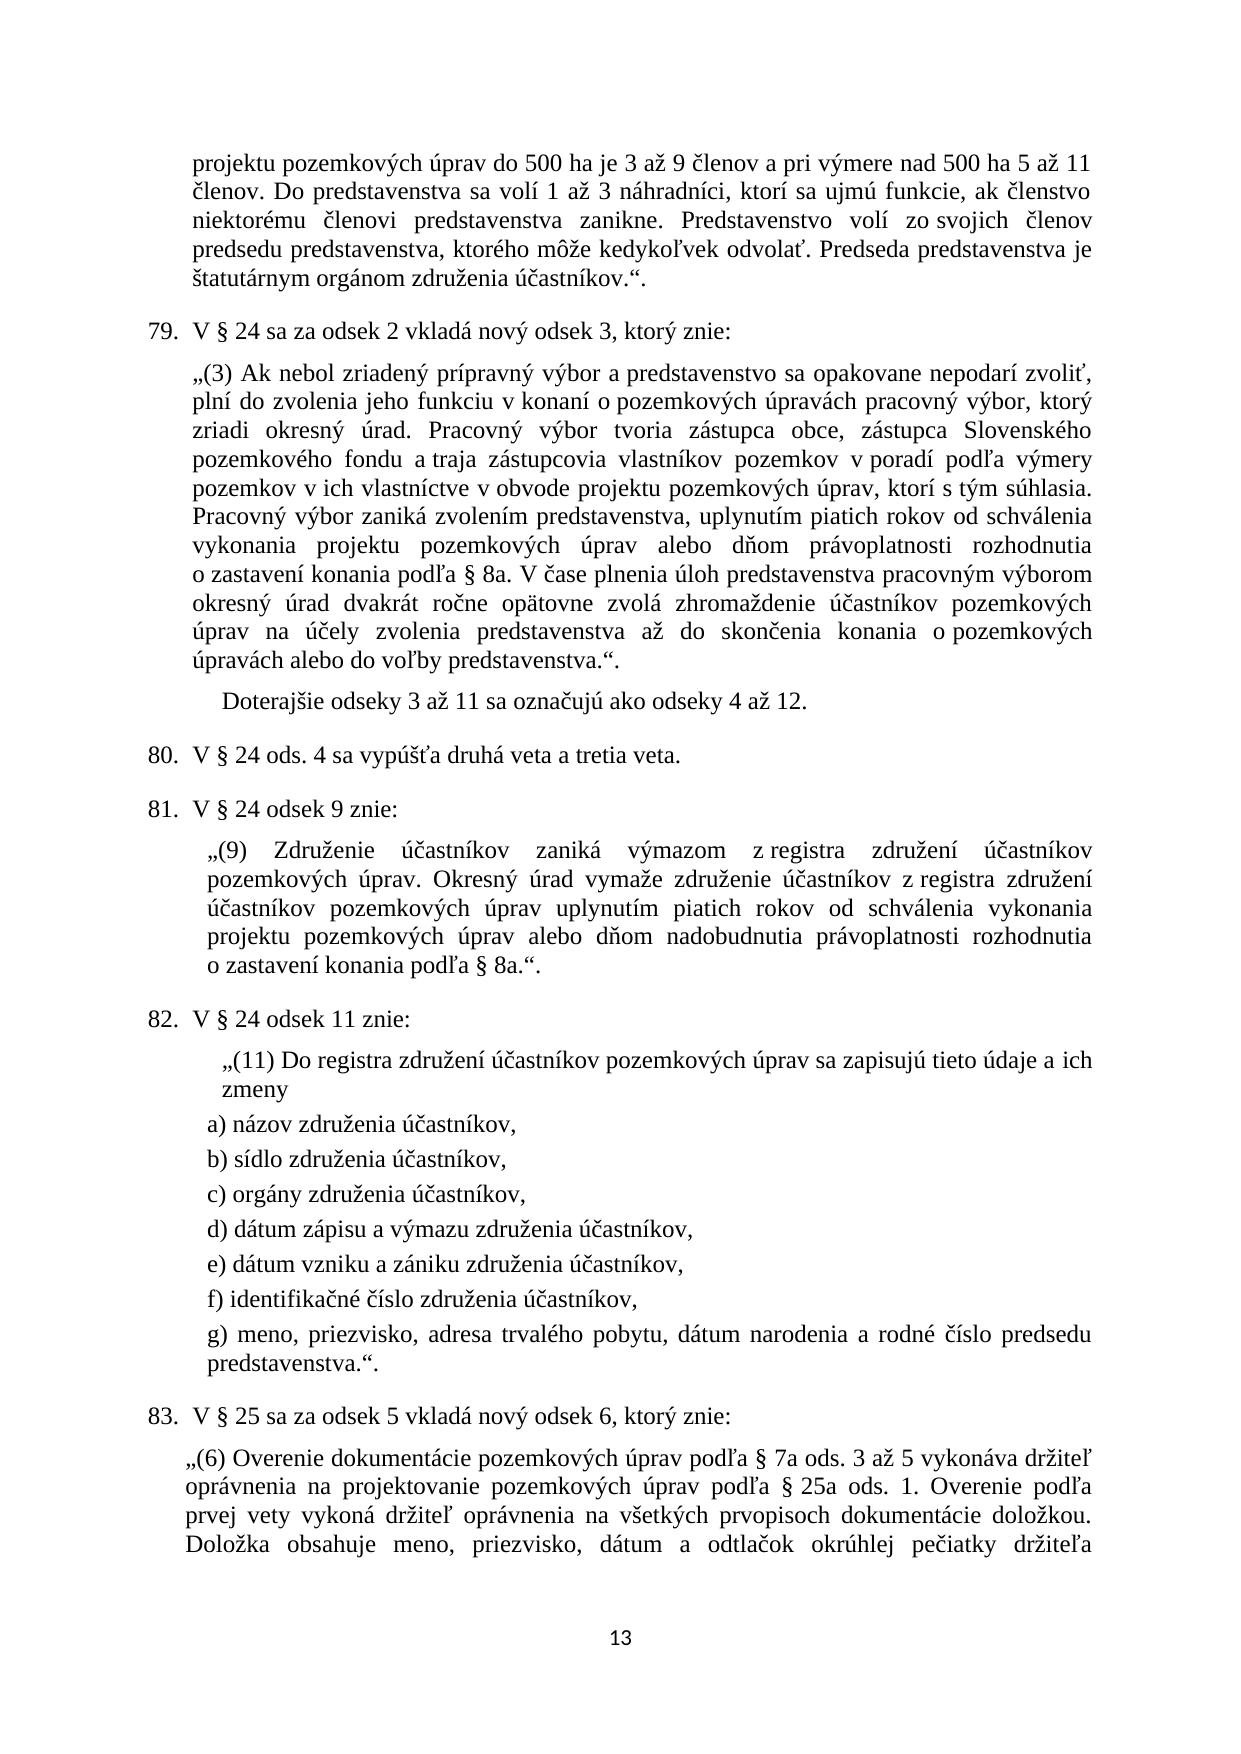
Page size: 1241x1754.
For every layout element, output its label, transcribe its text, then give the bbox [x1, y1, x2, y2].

list V § 25 sa za odsek 5 vkladá nový odsek 6, ktorý znie: [148, 1401, 1092, 1430]
list V § 24 odsek 9 znie: [148, 794, 1092, 823]
text a) názov združenia účastníkov, [207, 1109, 1092, 1138]
list V § 24 ods. 4 sa vypúšťa druhá veta a tretia veta. [148, 740, 1092, 769]
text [192, 148, 1092, 291]
text d) dátum zápisu a výmazu združenia účastníkov, [207, 1214, 1092, 1243]
text g) meno, priezvisko, adresa trvalého pobytu, dátum narodenia a rodné číslo predsedu predstavenstva.“. [207, 1319, 1092, 1376]
list V § 24 sa za odsek 2 vkladá nový odsek 3, ktorý znie: [148, 316, 1092, 345]
text Doterajšie odseky 3 až 11 sa označujú ako odseky 4 až 12. [222, 686, 1092, 715]
list V § 24 odsek 11 znie: [148, 1004, 1092, 1033]
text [185, 1443, 1092, 1558]
text e) dátum vzniku a zániku združenia účastníkov, [207, 1249, 1092, 1278]
text „(9) Združenie účastníkov zaniká výmazom z registra združení účastníkov pozemkových úprav. Okresný úrad vymaže združenie účastníkov z registra združení účastníkov pozemkových úprav uplynutím piatich rokov od schválenia vykonania projektu pozemkových úprav alebo dňom nadobudnutia právoplatnosti rozhodnutia o zastavení konania podľa § 8a.“. [207, 835, 1092, 979]
text „(3) Ak nebol zriadený prípravný výbor a predstavenstvo sa opakovane nepodarí zvoliť, plní do zvolenia jeho funkciu v konaní o pozemkových úpravách pracovný výbor, ktorý zriadi okresný úrad. Pracovný výbor tvoria zástupca obce, zástupca Slovenského pozemkového fondu a traja zástupcovia vlastníkov pozemkov v poradí podľa výmery pozemkov v ich vlastníctve v obvode projektu pozemkových úprav, ktorí s tým súhlasia. Pracovný výbor zaniká zvolením predstavenstva, uplynutím piatich rokov od schválenia vykonania projektu pozemkových úprav alebo dňom právoplatnosti rozhodnutia o zastavení konania podľa § 8a. V čase plnenia úloh predstavenstva pracovným výborom okresný úrad dvakrát ročne opätovne zvolá zhromaždenie účastníkov pozemkových úprav na účely zvolenia predstavenstva až do skončenia konania o pozemkových úpravách alebo do voľby predstavenstva.“. [192, 358, 1092, 674]
text f) identifikačné číslo združenia účastníkov, [207, 1284, 1092, 1313]
text c) orgány združenia účastníkov, [207, 1179, 1092, 1208]
text b) sídlo združenia účastníkov, [207, 1144, 1092, 1173]
text „(11) Do registra združení účastníkov pozemkových úprav sa zapisujú tieto údaje a ich zmeny [222, 1045, 1092, 1103]
